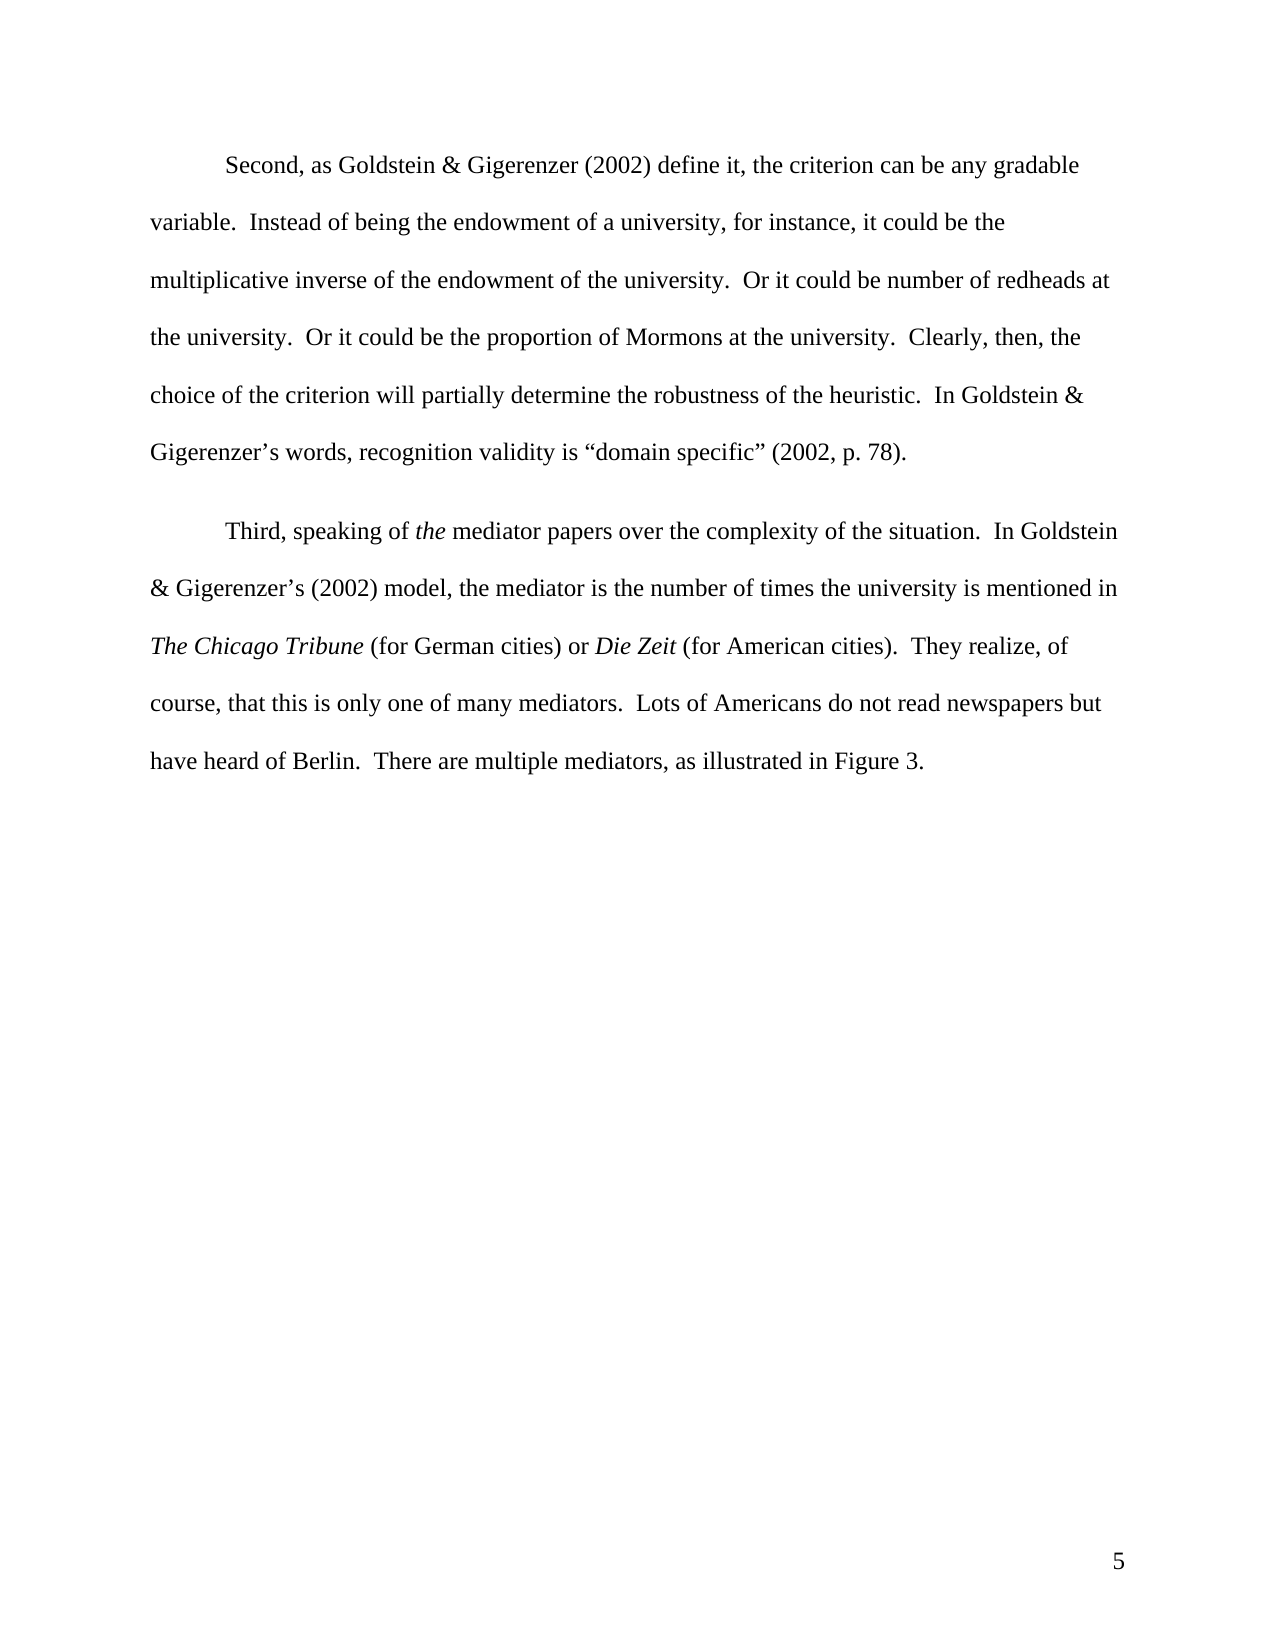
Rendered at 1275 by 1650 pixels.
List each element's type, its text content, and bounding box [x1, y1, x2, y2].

text Third, speaking of the mediator papers over the complexity of the situation. In Goldstein & Gigerenzer’s (2002) model, the mediator is the number of times the university is mentioned in The Chicago Tribune (for German cities) or Die Zeit (for American cities). They realize, of course, that this is only one of many mediators. Lots of Americans do not read newspapers but have heard of Berlin. There are multiple mediators, as illustrated in Figure 3. [150, 516, 1125, 774]
text Second, as Goldstein & Gigerenzer (2002) define it, the criterion can be any gradable variable. Instead of being the endowment of a university, for instance, it could be the multiplicative inverse of the endowment of the university. Or it could be number of redheads at the university. Or it could be the proportion of Mormons at the university. Clearly, then, the choice of the criterion will partially determine the robustness of the heuristic. In Goldstein & Gigerenzer’s words, recognition validity is “domain specific” (2002, p. 78). [150, 150, 1125, 466]
